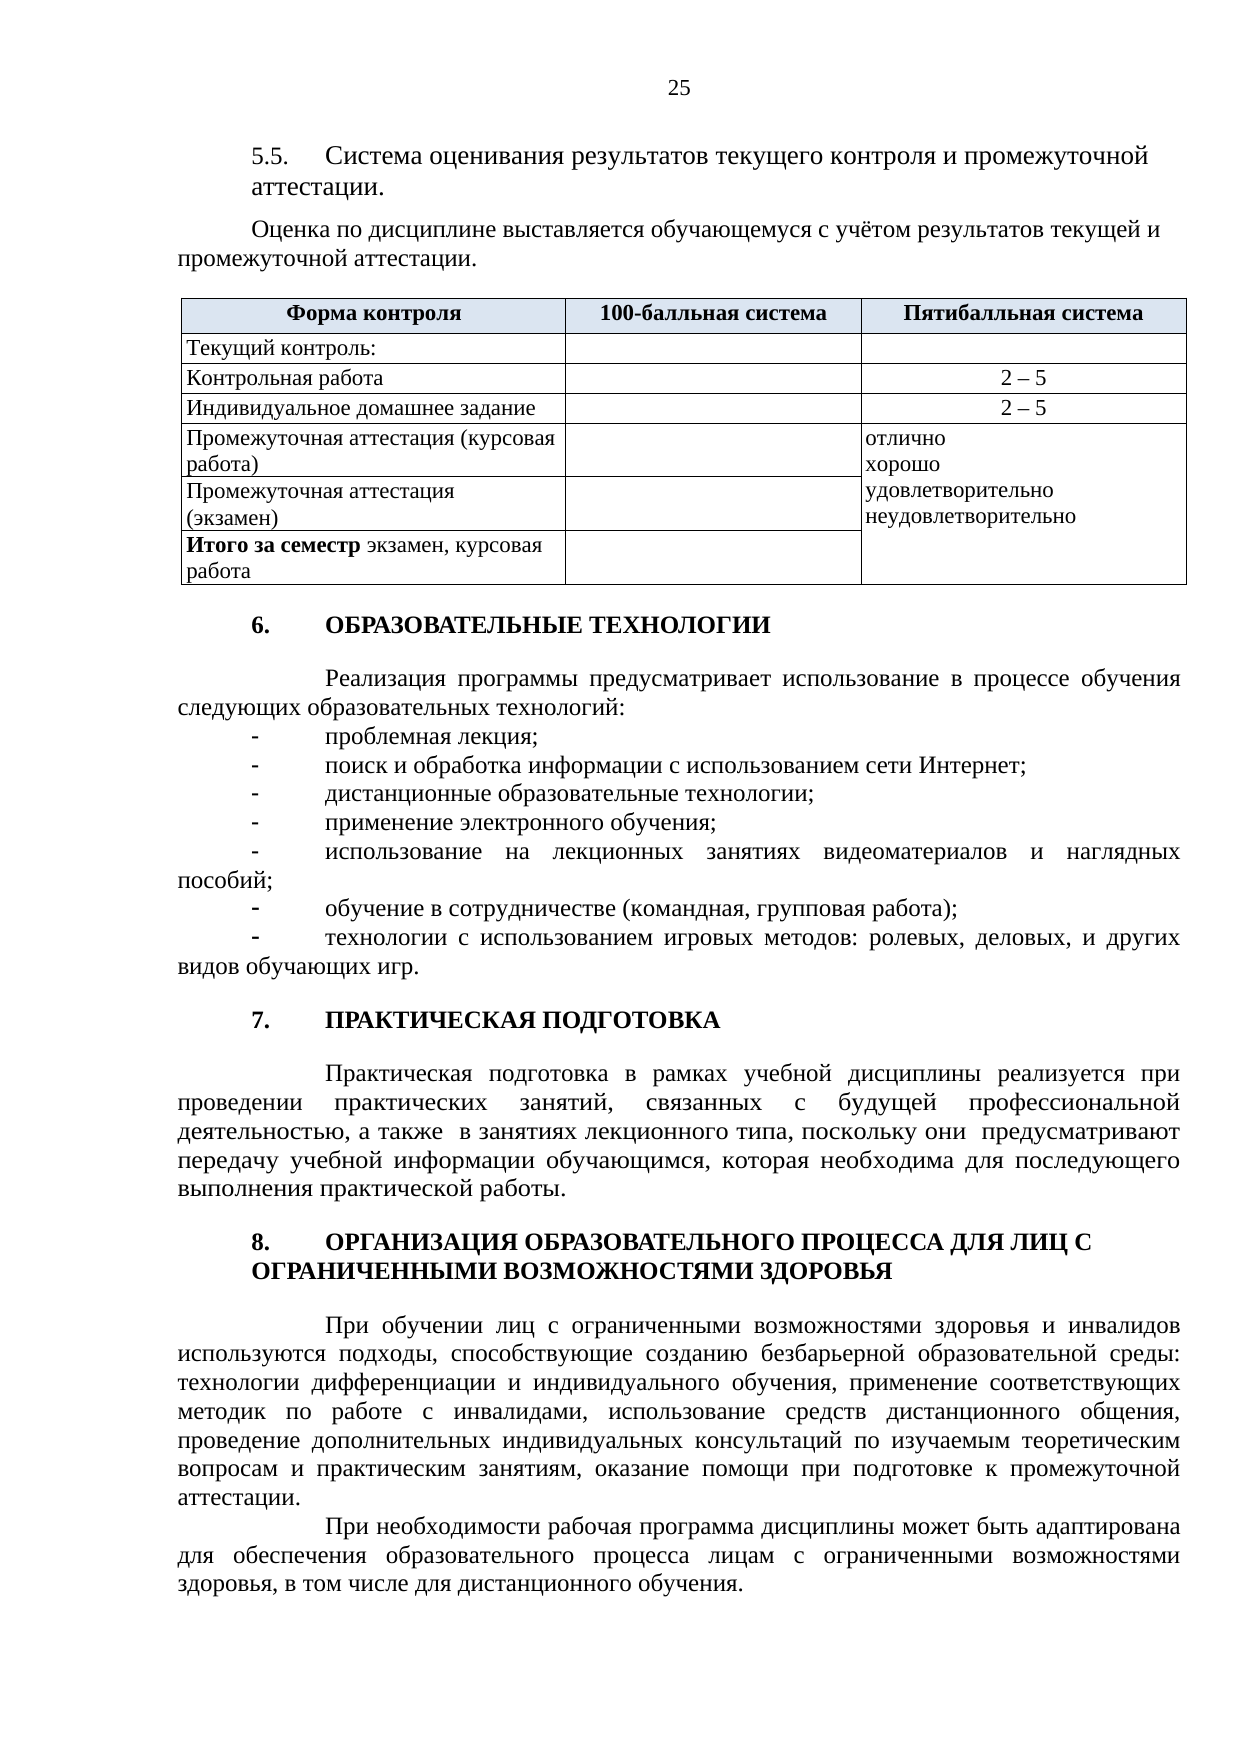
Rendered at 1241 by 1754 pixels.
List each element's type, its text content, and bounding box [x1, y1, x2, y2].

table_cell Итого за семестр экзамен, курсовая работа [182, 531, 565, 584]
list технологии с использованием игровых методов: ролевых, деловых, и других видов обучающих игр. [177, 922, 1181, 980]
list проблемная лекция; [177, 721, 1181, 750]
table_header 100-балльная система [566, 299, 861, 333]
subtitle Система оценивания результатов текущего контроля и промежуточной аттестации. [251, 139, 1181, 201]
subtitle ПРАКТИЧЕСКАЯ ПОДГОТОВКА [251, 1005, 1181, 1033]
table_cell Промежуточная аттестация (курсовая работа) [182, 424, 565, 476]
list Практическая подготовка в рамках учебной дисциплины реализуется при проведении практических занятий, связанных с будущей профессиональной деятельностью, а также в занятиях лекционного типа, поскольку они предусматривают передачу учебной информации обучающимся, которая необходима для последующего выполнения практической работы. [177, 1058, 1181, 1202]
subtitle ОРГАНИЗАЦИЯ ОБРАЗОВАТЕЛЬНОГО ПРОЦЕССА ДЛЯ ЛИЦ С ОГРАНИЧЕННЫМИ ВОЗМОЖНОСТЯМИ ЗДОРОВЬЯ [251, 1227, 1181, 1285]
table_cell Контрольная работа [182, 364, 565, 393]
list применение электронного обучения; [177, 807, 1181, 836]
table_cell Текущий контроль: [182, 334, 565, 363]
list обучение в сотрудничестве (командная, групповая работа); [177, 893, 1181, 922]
table_cell [862, 334, 1186, 363]
table_cell [566, 477, 861, 530]
table_cell [566, 364, 861, 393]
table_cell [566, 531, 861, 584]
list использование на лекционных занятиях видеоматериалов и наглядных пособий; [177, 836, 1181, 893]
table_cell отлично хорошо удовлетворительно неудовлетворительно [862, 424, 1186, 584]
list поиск и обработка информации с использованием сети Интернет; [177, 750, 1181, 778]
list дистанционные образовательные технологии; [177, 778, 1181, 807]
table_cell Индивидуальное домашнее задание [182, 394, 565, 422]
list При необходимости рабочая программа дисциплины может быть адаптирована для обеспечения образовательного процесса лицам с ограниченными возможностями здоровья, в том числе для дистанционного обучения. [177, 1511, 1181, 1597]
table_cell [566, 334, 861, 363]
table_cell [566, 394, 861, 422]
list Реализация программы предусматривает использование в процессе обучения следующих образовательных технологий: [177, 663, 1181, 721]
table_cell 2 – 5 [862, 364, 1186, 393]
text Оценка по дисциплине выставляется обучающемуся с учётом результатов текущей и промежуточной аттестации. [177, 214, 1181, 271]
table_cell 2 – 5 [862, 394, 1186, 422]
table_header Пятибалльная система [862, 299, 1186, 333]
subtitle ОБРАЗОВАТЕЛЬНЫЕ ТЕХНОЛОГИИ [251, 610, 1181, 638]
list При обучении лиц с ограниченными возможностями здоровья и инвалидов используются подходы, способствующие созданию безбарьерной образовательной среды: технологии дифференциации и индивидуального обучения, применение соответствующих методик по работе с инвалидами, использование средств дистанционного общения, проведение дополнительных индивидуальных консультаций по изучаемым теоретическим вопросам и практическим занятиям, оказание помощи при подготовке к промежуточной аттестации. [177, 1310, 1181, 1511]
table_cell [566, 424, 861, 476]
table_cell Промежуточная аттестация (экзамен) [182, 477, 565, 530]
table_header Форма контроля [182, 299, 565, 333]
